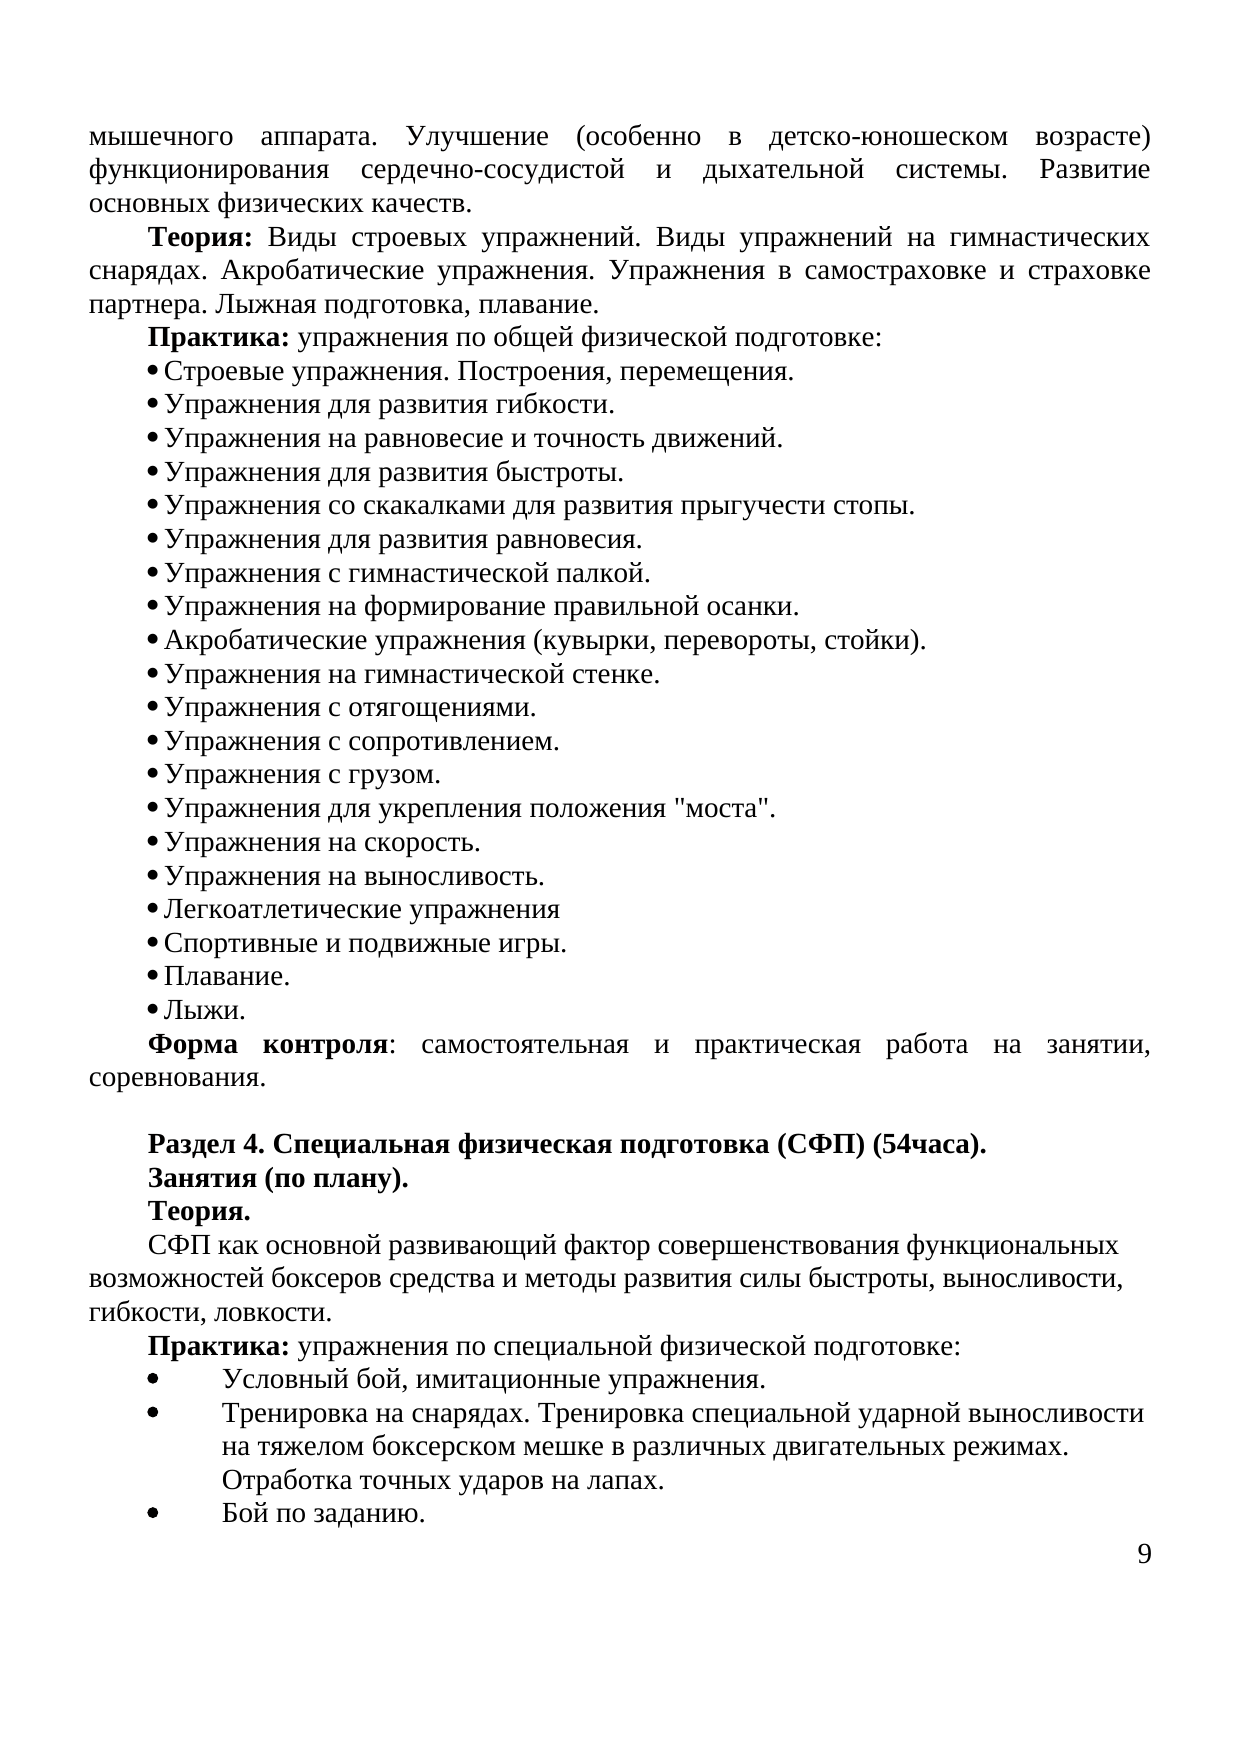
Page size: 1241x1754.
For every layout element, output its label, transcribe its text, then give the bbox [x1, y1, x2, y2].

list Плавание. [89, 958, 1152, 992]
text Занятия (по плану). [89, 1160, 1152, 1193]
list Упражнения для развития быстроты. [89, 454, 1152, 487]
list Упражнения на скорость. [89, 824, 1152, 858]
list Строевые упражнения. Построения, перемещения. [89, 353, 1152, 387]
text Раздел 4. Специальная физическая подготовка (СФП) (54часа). [89, 1126, 1152, 1160]
list Тренировка на снарядах. Тренировка специальной ударной выносливости на тяжелом боксерском мешке в различных двигательных режимах. Отработка точных ударов на лапах. [148, 1395, 1152, 1496]
list Упражнения с гимнастической палкой. [89, 555, 1152, 588]
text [89, 118, 1152, 219]
list Упражнения для укрепления положения "моста". [89, 790, 1152, 824]
list Упражнения с отягощениями. [89, 689, 1152, 723]
text Практика: упражнения по общей физической подготовке: [89, 319, 1152, 353]
list Условный бой, имитационные упражнения. [148, 1361, 1152, 1395]
list Бой по заданию. [148, 1496, 1152, 1529]
text Теория. [89, 1193, 1152, 1227]
list Легкоатлетические упражнения [89, 891, 1152, 925]
list Спортивные и подвижные игры. [89, 925, 1152, 958]
list Упражнения с сопротивлением. [89, 723, 1152, 757]
list Упражнения на равновесие и точность движений. [89, 420, 1152, 454]
text Форма контроля: самостоятельная и практическая работа на занятии, соревнования. [89, 1026, 1152, 1093]
text Практика: упражнения по специальной физической подготовке: [89, 1328, 1152, 1361]
list Акробатические упражнения (кувырки, перевороты, стойки). [89, 622, 1152, 656]
text СФП как основной развивающий фактор совершенствования функциональных возможностей боксеров средства и методы развития силы быстроты, выносливости, гибкости, ловкости. [89, 1227, 1152, 1328]
text Теория: Виды строевых упражнений. Виды упражнений на гимнастических снарядах. Акробатические упражнения. Упражнения в самостраховке и страховке партнера. Лыжная подготовка, плавание. [89, 219, 1152, 319]
list Упражнения на формирование правильной осанки. [89, 588, 1152, 622]
list Упражнения с грузом. [89, 757, 1152, 790]
list Упражнения на выносливость. [89, 858, 1152, 891]
list Лыжи. [89, 992, 1152, 1026]
list Упражнения со скакалками для развития прыгучести стопы. [89, 487, 1152, 521]
list Упражнения на гимнастической стенке. [89, 656, 1152, 689]
list Упражнения для развития равновесия. [89, 521, 1152, 555]
list Упражнения для развития гибкости. [89, 387, 1152, 420]
